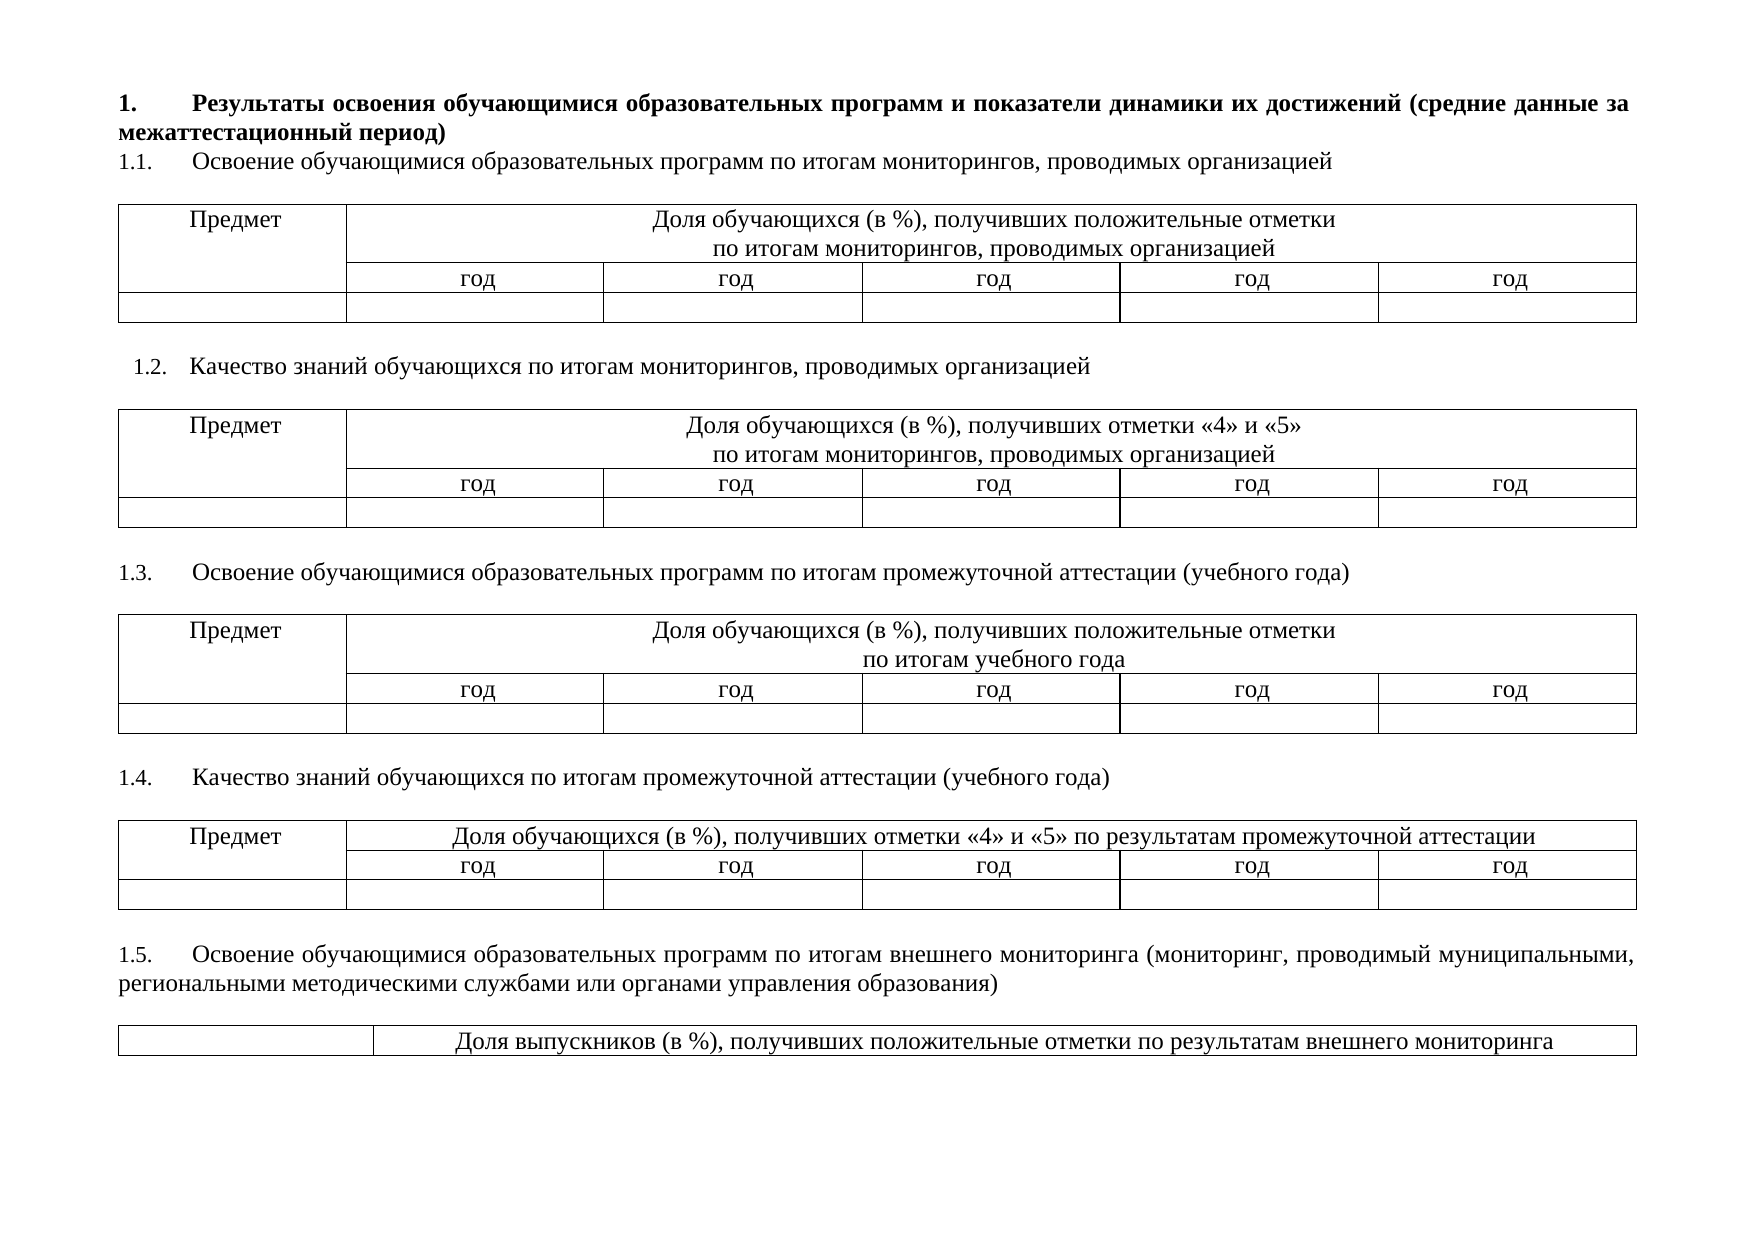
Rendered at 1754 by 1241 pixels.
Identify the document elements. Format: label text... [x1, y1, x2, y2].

table_cell [1379, 704, 1636, 732]
table_cell год [1379, 469, 1636, 497]
table_header Доля обучающихся (в %), получивших отметки «4» и «5» по результатам промежуточной аттестации [347, 821, 1636, 849]
table_cell [347, 704, 603, 732]
table_cell год [1379, 851, 1636, 879]
table_header Предмет [119, 205, 346, 292]
list Освоение обучающимися образовательных программ по итогам внешнего мониторинга (мониторинг, проводимый муниципальными, региональными методическими службами или органами управления образования) [118, 939, 1636, 996]
table_cell [863, 498, 1119, 527]
table_header Доля обучающихся (в %), получивших положительные отметки по итогам мониторингов, проводимых организацией [347, 205, 1636, 262]
table_cell год [347, 263, 603, 292]
table_cell год [347, 674, 603, 703]
table_cell [863, 880, 1119, 909]
table_header Доля обучающихся (в %), получивших отметки «4» и «5» по итогам мониторингов, проводимых организацией [347, 410, 1636, 467]
table_header Доля обучающихся (в %), получивших положительные отметки по итогам учебного года [347, 615, 1636, 673]
table_cell год [347, 851, 603, 879]
table_cell [604, 880, 862, 909]
table_header Предмет [119, 410, 346, 497]
table_cell год [863, 674, 1119, 703]
table_cell [119, 498, 346, 527]
table_cell [1121, 704, 1378, 732]
table_cell [1379, 498, 1636, 527]
table_cell год [863, 263, 1119, 292]
table_cell [604, 704, 862, 732]
table_cell [1121, 880, 1378, 909]
table_cell год [347, 469, 603, 497]
table_cell [1121, 498, 1378, 527]
table_cell год [1121, 263, 1378, 292]
table_cell [119, 880, 346, 909]
list Качество знаний обучающихся по итогам мониторингов, проводимых организацией [133, 351, 1641, 380]
table_cell [1379, 293, 1636, 322]
table_cell [347, 293, 603, 322]
table_cell год [1379, 674, 1636, 703]
table_cell [604, 293, 862, 322]
table_header Предмет [119, 821, 346, 879]
table_cell год [604, 469, 862, 497]
table_cell год [604, 263, 862, 292]
table_cell год [1121, 851, 1378, 879]
table_cell [1379, 880, 1636, 909]
table_cell [119, 704, 346, 732]
table_cell [1121, 293, 1378, 322]
table_cell год [1121, 674, 1378, 703]
list Освоение обучающимися образовательных программ по итогам промежуточной аттестации (учебного года) [118, 557, 1636, 586]
table_cell [347, 498, 603, 527]
list Качество знаний обучающихся по итогам промежуточной аттестации (учебного года) [118, 762, 1636, 791]
table_header Предмет [119, 615, 346, 703]
table_cell год [1379, 263, 1636, 292]
table_header Доля выпускников (в %), получивших положительные отметки по результатам внешнего мониторинга [374, 1026, 1636, 1055]
table_cell год [604, 674, 862, 703]
table_cell год [604, 851, 862, 879]
table_cell [604, 498, 862, 527]
table_cell год [1121, 469, 1378, 497]
table_cell [119, 293, 346, 322]
table_cell год [863, 469, 1119, 497]
table_cell [863, 704, 1119, 732]
table_cell [347, 880, 603, 909]
table_header [119, 1026, 373, 1055]
table_cell [863, 293, 1119, 322]
list Результаты освоения обучающимися образовательных программ и показатели динамики их достижений (средние данные за межаттестационный период) [118, 88, 1631, 146]
list Освоение обучающимися образовательных программ по итогам мониторингов, проводимых организацией [118, 146, 1641, 175]
table_cell год [863, 851, 1119, 879]
